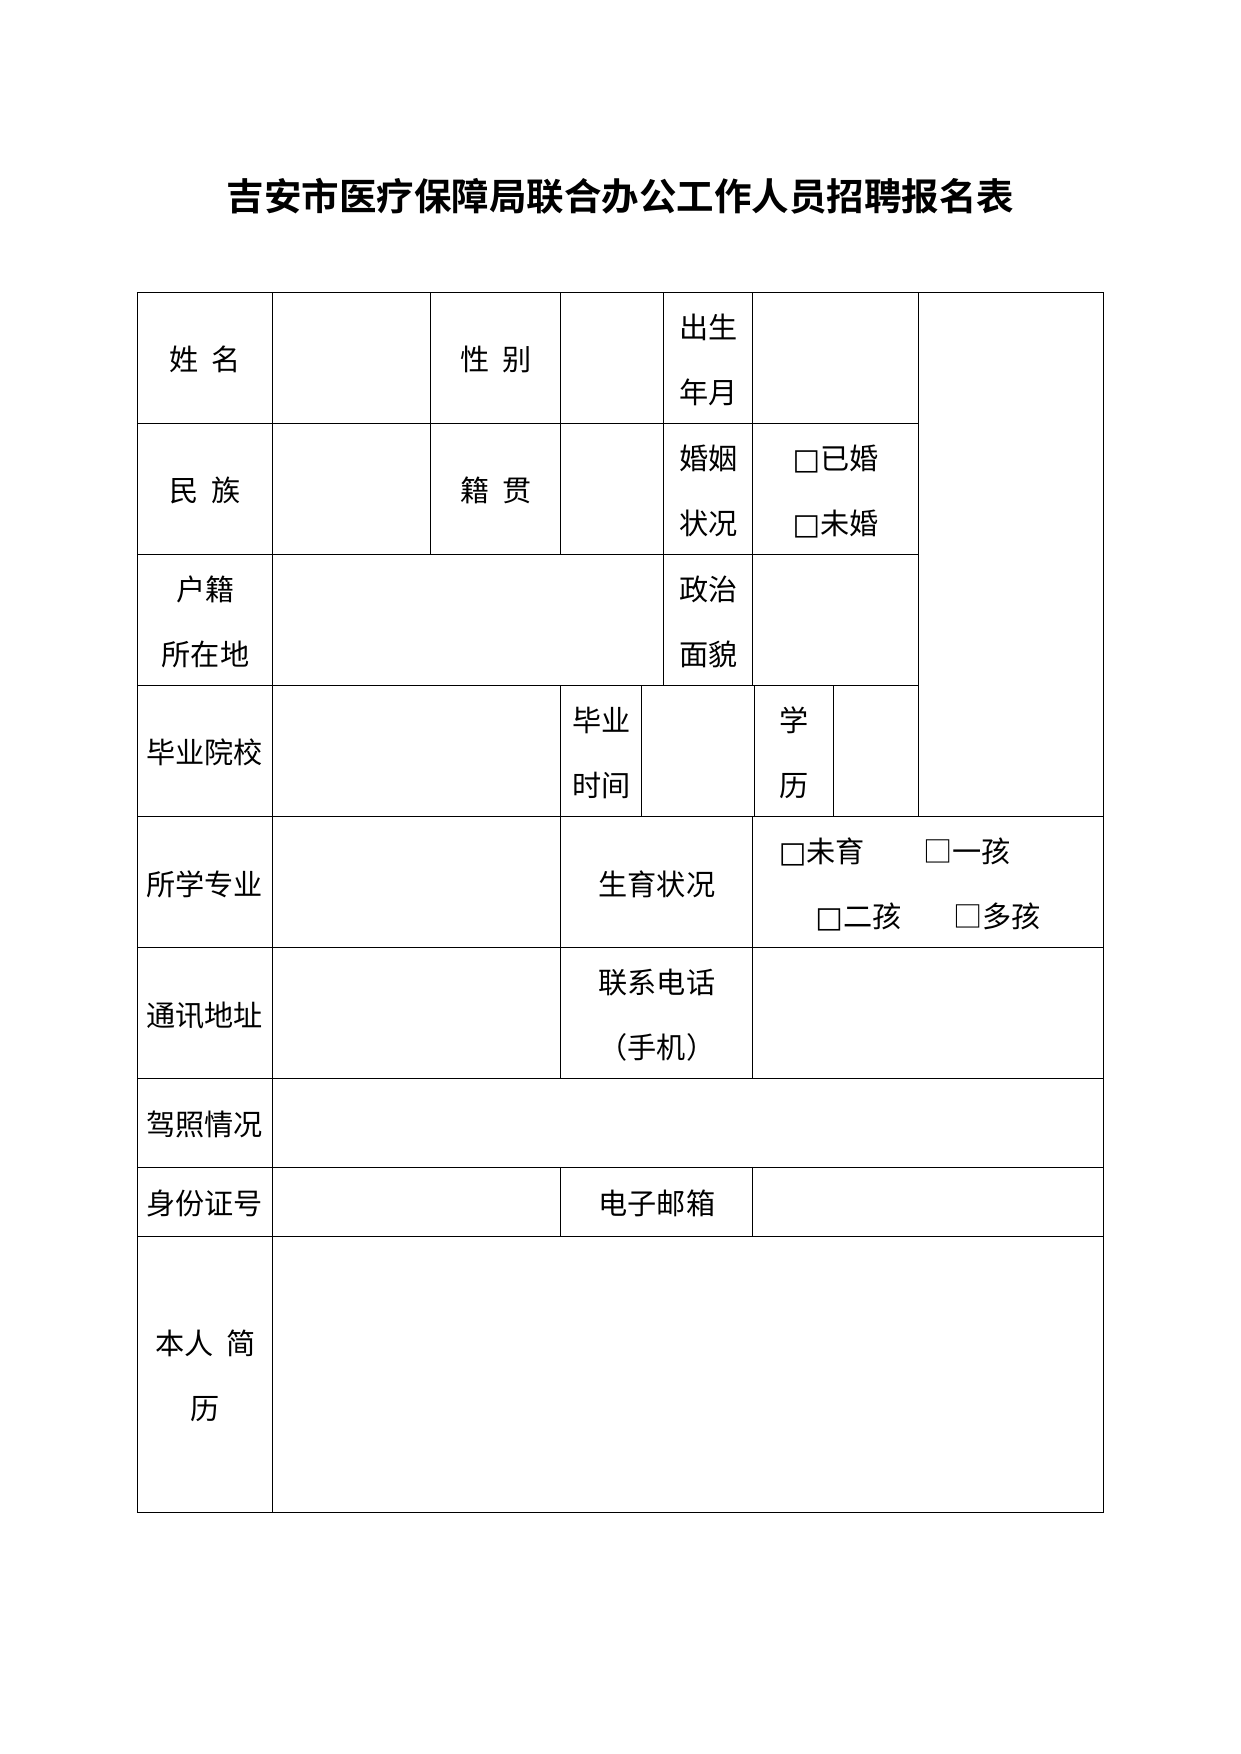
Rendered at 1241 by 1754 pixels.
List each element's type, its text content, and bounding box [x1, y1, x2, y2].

table_cell [642, 686, 754, 816]
table_header [561, 293, 663, 423]
table_cell 电子邮箱 [561, 1168, 752, 1236]
text 吉安市医疗保障局联合办公工作人员招聘报名表 [148, 162, 1093, 227]
table_cell 联系电话 （手机） [561, 948, 752, 1078]
table_cell 生育状况 [561, 817, 752, 947]
table_cell 政治面貌 [664, 555, 752, 685]
table_header [919, 293, 1103, 816]
table_header [273, 293, 430, 423]
table_cell 婚姻 状况 [664, 424, 752, 554]
table_cell 户籍 所在地 [138, 555, 272, 685]
table_cell [273, 424, 430, 554]
table_cell 通讯地址 [138, 948, 272, 1078]
table_header 出生年月 [664, 293, 752, 423]
table_cell [273, 817, 560, 947]
table_cell [273, 1079, 1103, 1167]
table_cell 毕业院校 [138, 686, 272, 816]
table_cell 民 族 [138, 424, 272, 554]
table_header [753, 293, 918, 423]
table_cell [273, 686, 560, 816]
table_cell [273, 1237, 1103, 1512]
table_cell [834, 686, 918, 816]
table_header 姓 名 [138, 293, 272, 423]
table_cell [753, 1168, 1103, 1236]
table_cell [273, 948, 560, 1078]
table_cell 身份证号 [138, 1168, 272, 1236]
table_cell [753, 555, 918, 685]
table_cell □已婚 □未婚 [753, 424, 918, 554]
table_cell [273, 555, 663, 685]
table_header 性 别 [431, 293, 560, 423]
table_cell 所学专业 [138, 817, 272, 947]
table_cell [753, 948, 1103, 1078]
table_cell 驾照情况 [138, 1079, 272, 1167]
table_cell 本人 简历 [138, 1237, 272, 1512]
table_cell 籍 贯 [431, 424, 560, 554]
table_cell [273, 1168, 560, 1236]
table_cell [561, 424, 663, 554]
table_cell 毕业 时间 [561, 686, 641, 816]
table_cell 学历 [755, 686, 833, 816]
table_cell □未育 □一孩 □二孩 □多孩 [753, 817, 1103, 947]
